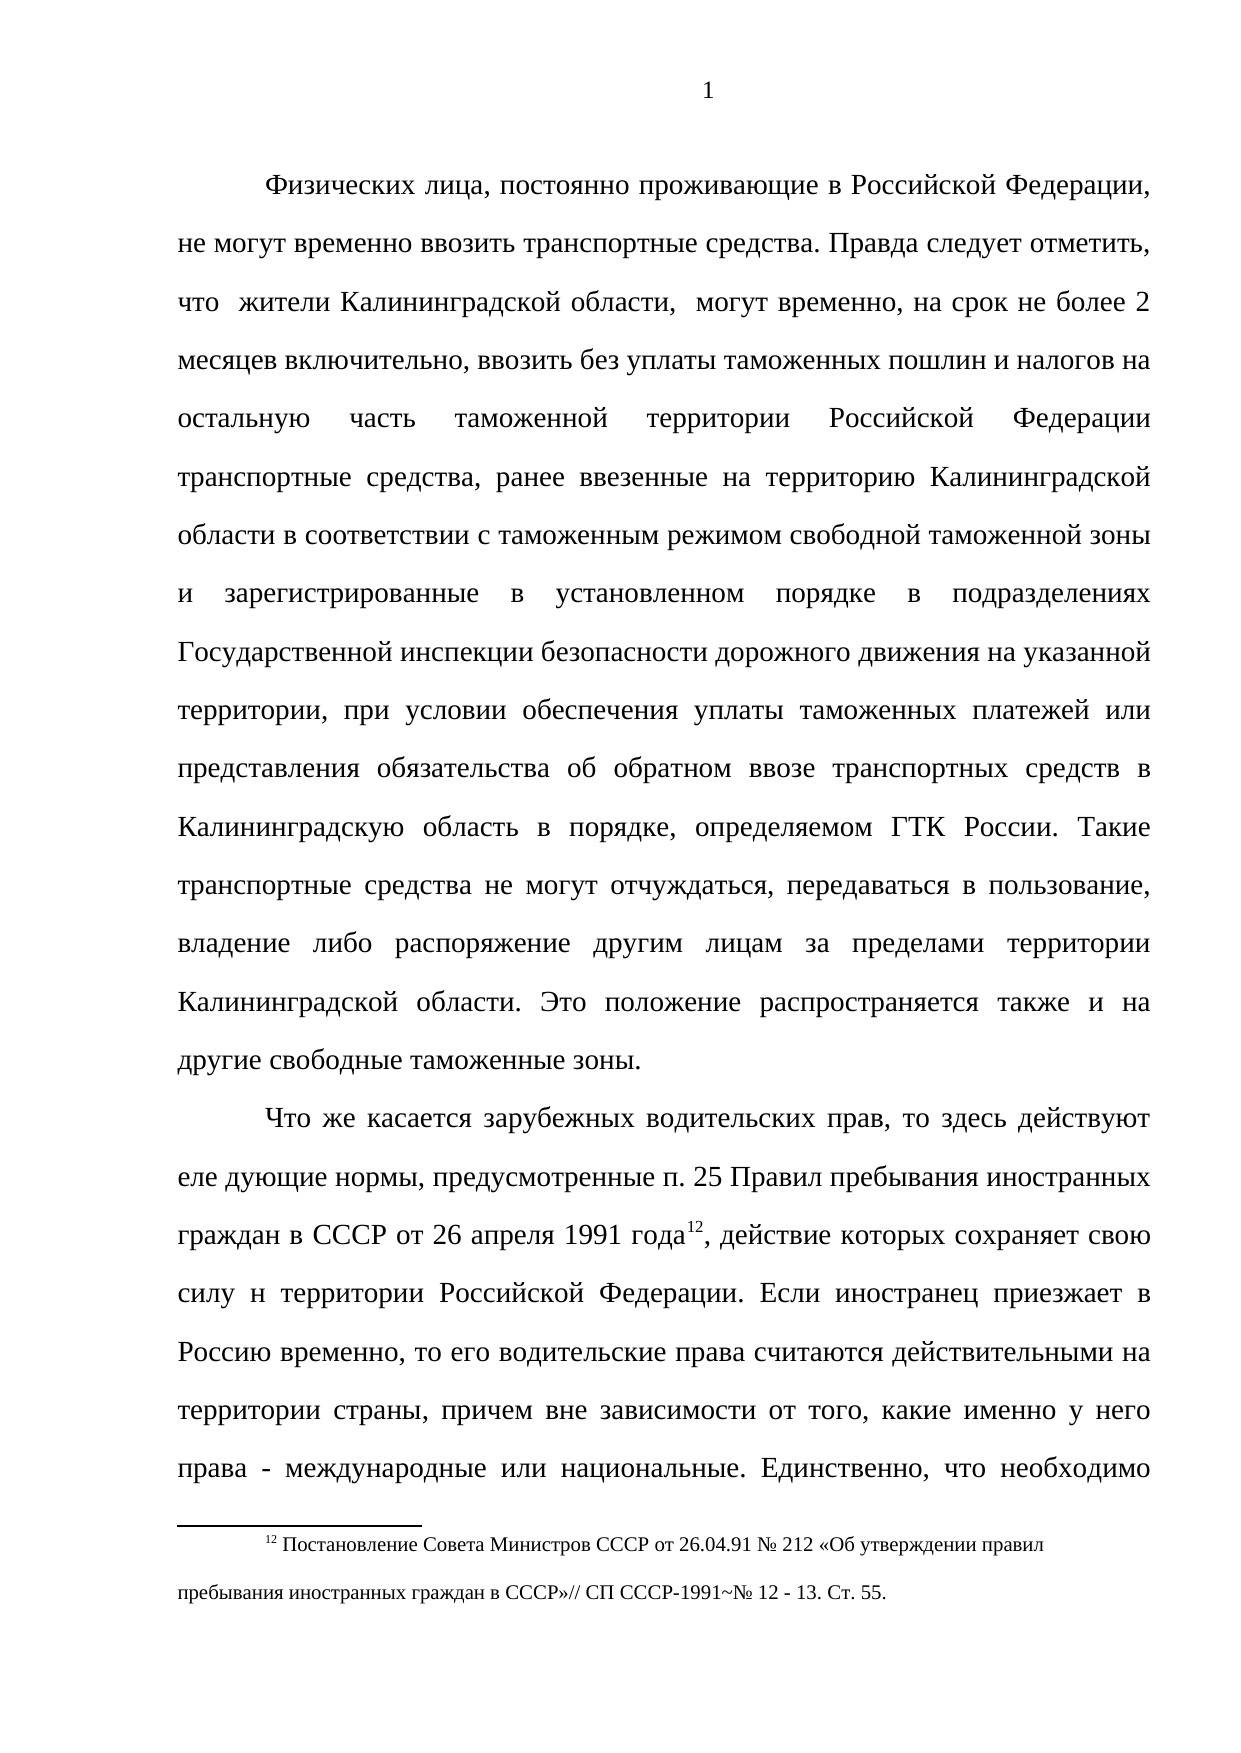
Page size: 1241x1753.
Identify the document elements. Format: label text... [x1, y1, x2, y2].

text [177, 1081, 1152, 1489]
text Физических лица, постоянно проживающие в Российской Федерации, не могут временно ввозить транспортные средства. Правда следует отметить, что жители Калининградской области, могут временно, на срок не более 2 месяцев включительно, ввозить без уплаты таможенных пошлин и налогов на остальную часть таможенной территории Российской Федерации транспортные средства, ранее ввезенные на территорию Калининградской области в соответствии с таможенным режимом свободной таможенной зоны и зарегистрированные в установленном порядке в подразделениях Государственной инспекции безопасности дорожного движения на указанной территории, при условии обеспечения уплаты таможенных платежей или представления обязательства об обратном ввозе транспортных средств в Калининградскую область в порядке, определяемом ГТК России. Такие транспортные средства не могут отчуждаться, передаваться в пользование, владение либо распоряжение другим лицам за пределами территории Калининградской области. Это положение распространяется также и на другие свободные таможенные зоны. [177, 148, 1152, 1081]
